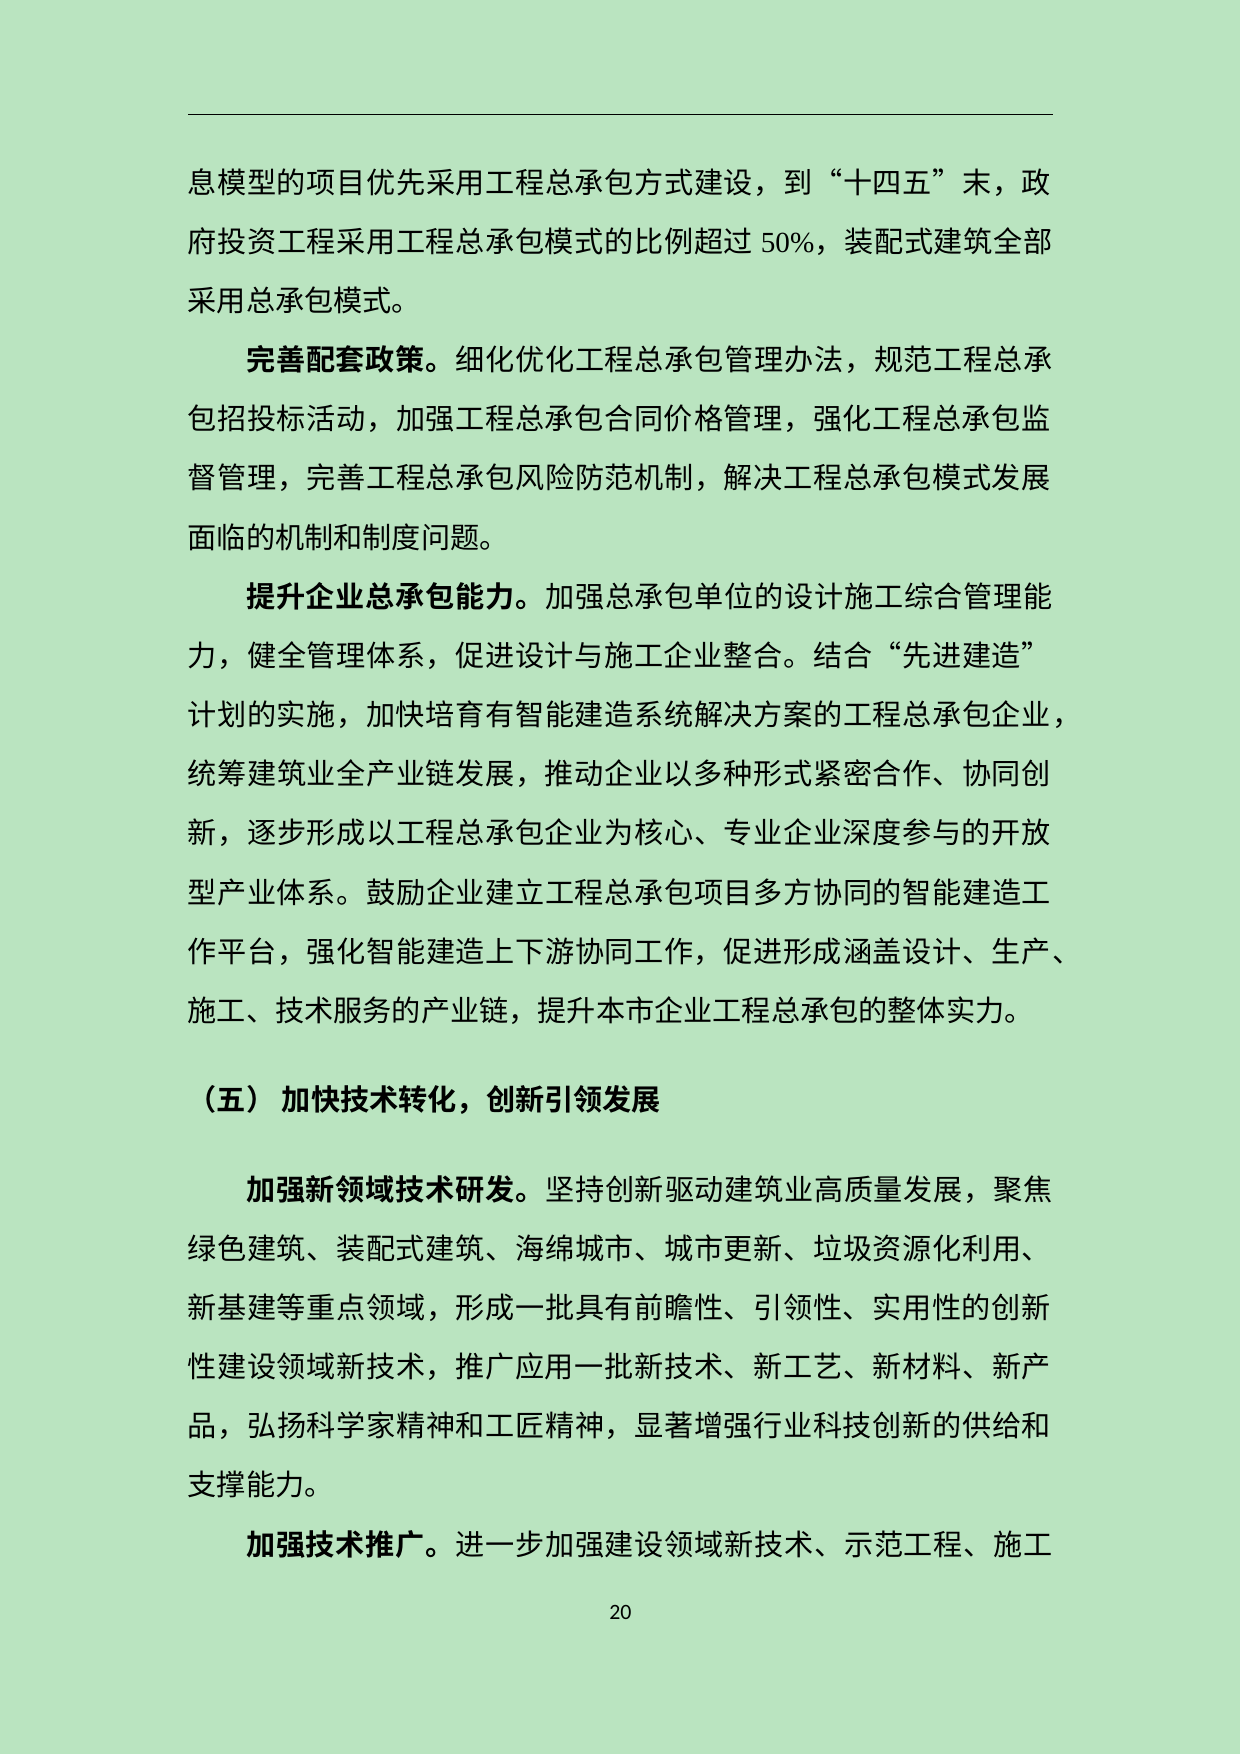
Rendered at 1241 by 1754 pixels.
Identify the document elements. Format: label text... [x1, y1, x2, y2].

text 完善配套政策。细化优化工程总承包管理办法，规范工程总承包招投标活动，加强工程总承包合同价格管理，强化工程总承包监督管理，完善工程总承包风险防范机制，解决工程总承包模式发展面临的机制和制度问题。 [187, 337, 1053, 556]
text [187, 1521, 1053, 1563]
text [187, 159, 1053, 320]
text 提升企业总承包能力。加强总承包单位的设计施工综合管理能力，健全管理体系，促进设计与施工企业整合。结合“先进建造”计划的实施，加快培育有智能建造系统解决方案的工程总承包企业，统筹建筑业全产业链发展，推动企业以多种形式紧密合作、协同创新，逐步形成以工程总承包企业为核心、专业企业深度参与的开放型产业体系。鼓励企业建立工程总承包项目多方协同的智能建造工作平台，强化智能建造上下游协同工作，促进形成涵盖设计、生产、施工、技术服务的产业链，提升本市企业工程总承包的整体实力。 [187, 573, 1053, 1030]
subtitle （五） 加快技术转化，创新引领发展 [187, 1065, 1053, 1130]
text 加强新领域技术研发。坚持创新驱动建筑业高质量发展，聚焦绿色建筑、装配式建筑、海绵城市、城市更新、垃圾资源化利用、新基建等重点领域，形成一批具有前瞻性、引领性、实用性的创新性建设领域新技术，推广应用一批新技术、新工艺、新材料、新产品，弘扬科学家精神和工匠精神，显著增强行业科技创新的供给和支撑能力。 [187, 1166, 1053, 1504]
